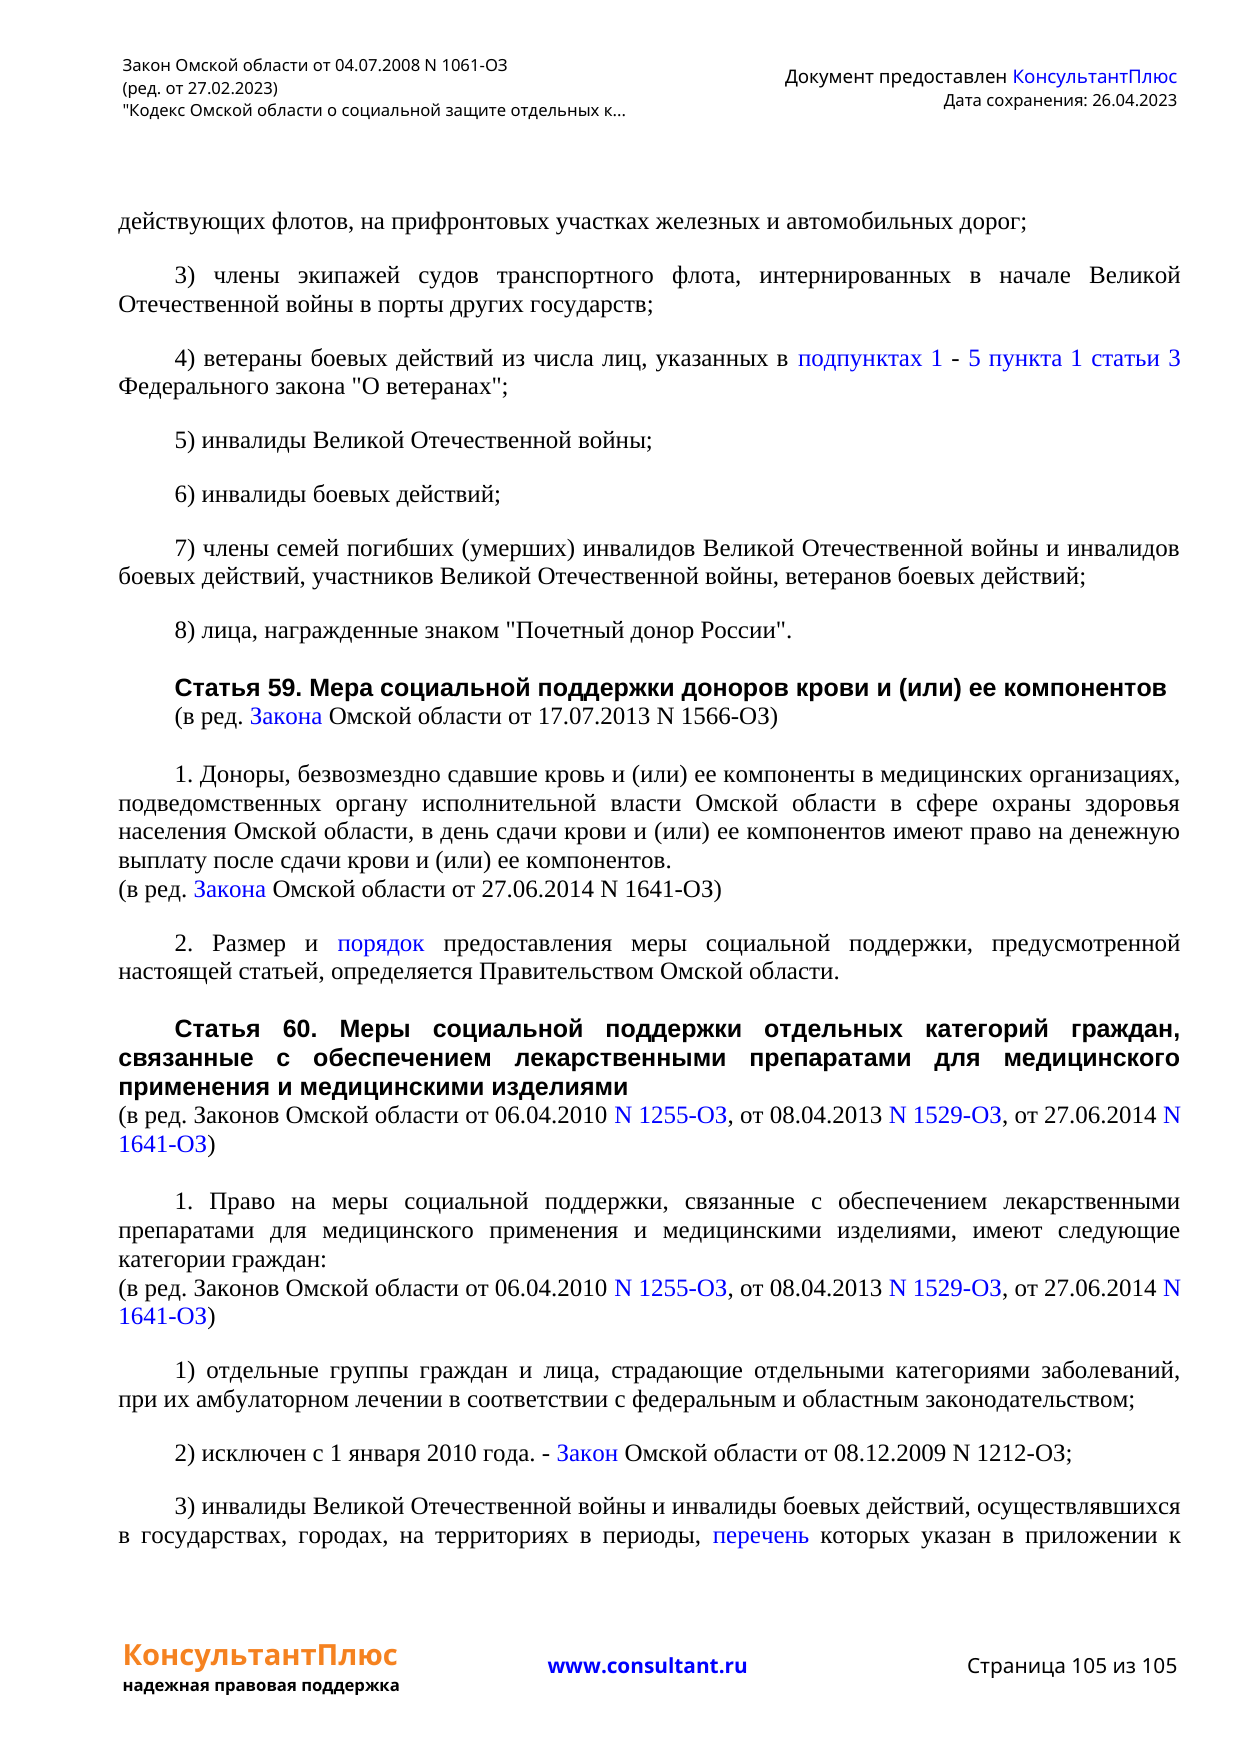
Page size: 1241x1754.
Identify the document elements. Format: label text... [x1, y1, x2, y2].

text 6) инвалиды боевых действий; [118, 479, 1181, 508]
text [118, 1491, 1181, 1549]
text 7) члены семей погибших (умерших) инвалидов Великой Отечественной войны и инвалидов боевых действий, участников Великой Отечественной войны, ветеранов боевых действий; [118, 533, 1181, 590]
title Статья 60. Меры социальной поддержки отдельных категорий граждан, связанные с обеспечением лекарственными препаратами для медицинского применения и медицинскими изделиями [118, 1014, 1181, 1100]
text (в ред. Закона Омской области от 17.07.2013 N 1566-ОЗ) [118, 701, 1181, 730]
text (в ред. Законов Омской области от 06.04.2010 N 1255-ОЗ, от 08.04.2013 N 1529-ОЗ, от 27.06.2014 N 1641-ОЗ) [118, 1100, 1181, 1158]
text 5) инвалиды Великой Отечественной войны; [118, 425, 1181, 454]
title Статья 59. Мера социальной поддержки доноров крови и (или) ее компонентов [118, 673, 1181, 701]
text 3) члены экипажей судов транспортного флота, интернированных в начале Великой Отечественной войны в порты других государств; [118, 260, 1181, 318]
text 2) исключен с 1 января 2010 года. - Закон Омской области от 08.12.2009 N 1212-ОЗ; [118, 1438, 1181, 1466]
text 1. Доноры, безвозмездно сдавшие кровь и (или) ее компоненты в медицинских организациях, подведомственных органу исполнительной власти Омской области в сфере охраны здоровья населения Омской области, в день сдачи крови и (или) ее компонентов имеют право на денежную выплату после сдачи крови и (или) ее компонентов. [118, 759, 1181, 874]
text (в ред. Законов Омской области от 06.04.2010 N 1255-ОЗ, от 08.04.2013 N 1529-ОЗ, от 27.06.2014 N 1641-ОЗ) [118, 1273, 1181, 1330]
text 1. Право на меры социальной поддержки, связанные с обеспечением лекарственными препаратами для медицинского применения и медицинскими изделиями, имеют следующие категории граждан: [118, 1186, 1181, 1273]
text 2. Размер и порядок предоставления меры социальной поддержки, предусмотренной настоящей статьей, определяется Правительством Омской области. [118, 928, 1181, 985]
text (в ред. Закона Омской области от 27.06.2014 N 1641-ОЗ) [118, 874, 1181, 903]
text 1) отдельные группы граждан и лица, страдающие отдельными категориями заболеваний, при их амбулаторном лечении в соответствии с федеральным и областным законодательством; [118, 1355, 1181, 1413]
text 4) ветераны боевых действий из числа лиц, указанных в подпунктах 1 - 5 пункта 1 статьи 3 Федерального закона "О ветеранах"; [118, 343, 1181, 400]
text 8) лица, награжденные знаком "Почетный донор России". [118, 615, 1181, 644]
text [118, 206, 1181, 235]
